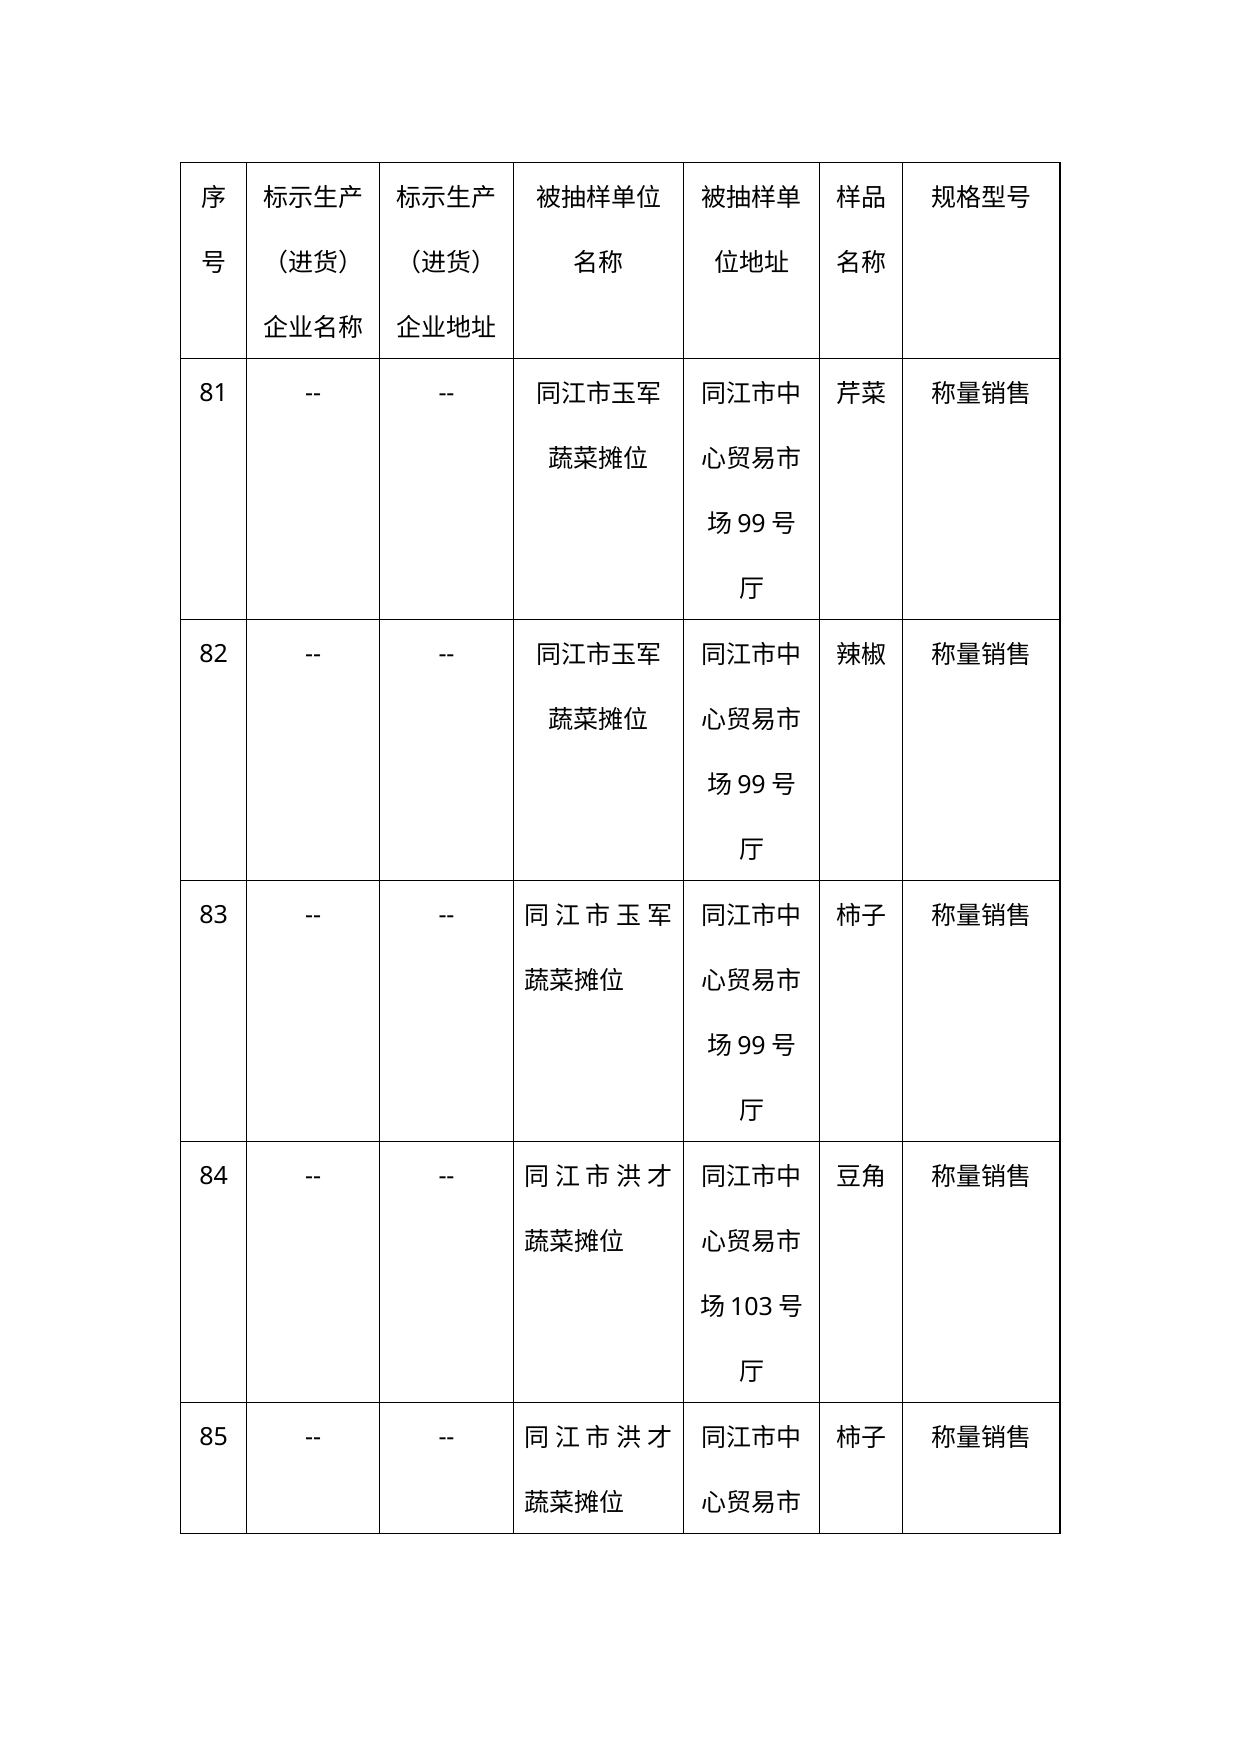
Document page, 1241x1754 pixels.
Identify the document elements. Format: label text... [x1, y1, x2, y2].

table_cell 辣椒 [820, 620, 902, 880]
table_cell 称量销售 [903, 881, 1059, 1141]
table_header 被抽样单位名称 [514, 163, 683, 358]
table_cell -- [380, 359, 513, 619]
table_cell 称量销售 [903, 1403, 1059, 1533]
table_cell 同江市中心贸易市场99号厅 [684, 620, 819, 880]
table_cell 85 [181, 1403, 246, 1533]
table_cell 同江市玉军蔬菜摊位 [514, 620, 683, 880]
table_cell 同江市中心贸易市场103号厅 [684, 1403, 819, 1533]
table_cell -- [380, 620, 513, 880]
table_cell 82 [181, 620, 246, 880]
table_cell 81 [181, 359, 246, 619]
table_cell 同江市洪才蔬菜摊位 [514, 1142, 683, 1402]
table_cell -- [380, 881, 513, 1141]
table_header 序号 [181, 163, 246, 358]
table_header 被抽样单位地址 [684, 163, 819, 358]
table_cell 称量销售 [903, 1142, 1059, 1402]
table_cell 同江市中心贸易市场99号厅 [684, 359, 819, 619]
table_cell 柿子 [820, 1403, 902, 1533]
table_cell -- [380, 1403, 513, 1533]
table_cell 83 [181, 881, 246, 1141]
table_cell 同江市洪才蔬菜摊位 [514, 1403, 683, 1533]
table_cell -- [380, 1142, 513, 1402]
table_cell 同江市玉军蔬菜摊位 [514, 359, 683, 619]
table_cell -- [247, 881, 379, 1141]
table_cell 芹菜 [820, 359, 902, 619]
table_header 规格型号 [903, 163, 1059, 358]
table_cell -- [247, 1403, 379, 1533]
table_header 标示生产（进货）企业地址 [380, 163, 513, 358]
table_cell -- [247, 620, 379, 880]
table_cell 84 [181, 1142, 246, 1402]
table_header 标示生产（进货）企业名称 [247, 163, 379, 358]
table_header 样品名称 [820, 163, 902, 358]
table_cell 同江市中心贸易市场99号厅 [684, 881, 819, 1141]
table_cell -- [247, 359, 379, 619]
table_cell 豆角 [820, 1142, 902, 1402]
table_cell 柿子 [820, 881, 902, 1141]
table_cell 同江市中心贸易市场103号厅 [684, 1142, 819, 1402]
table_cell 同江市玉军蔬菜摊位 [514, 881, 683, 1141]
table_cell 称量销售 [903, 620, 1059, 880]
table_cell 称量销售 [903, 359, 1059, 619]
table_cell -- [247, 1142, 379, 1402]
